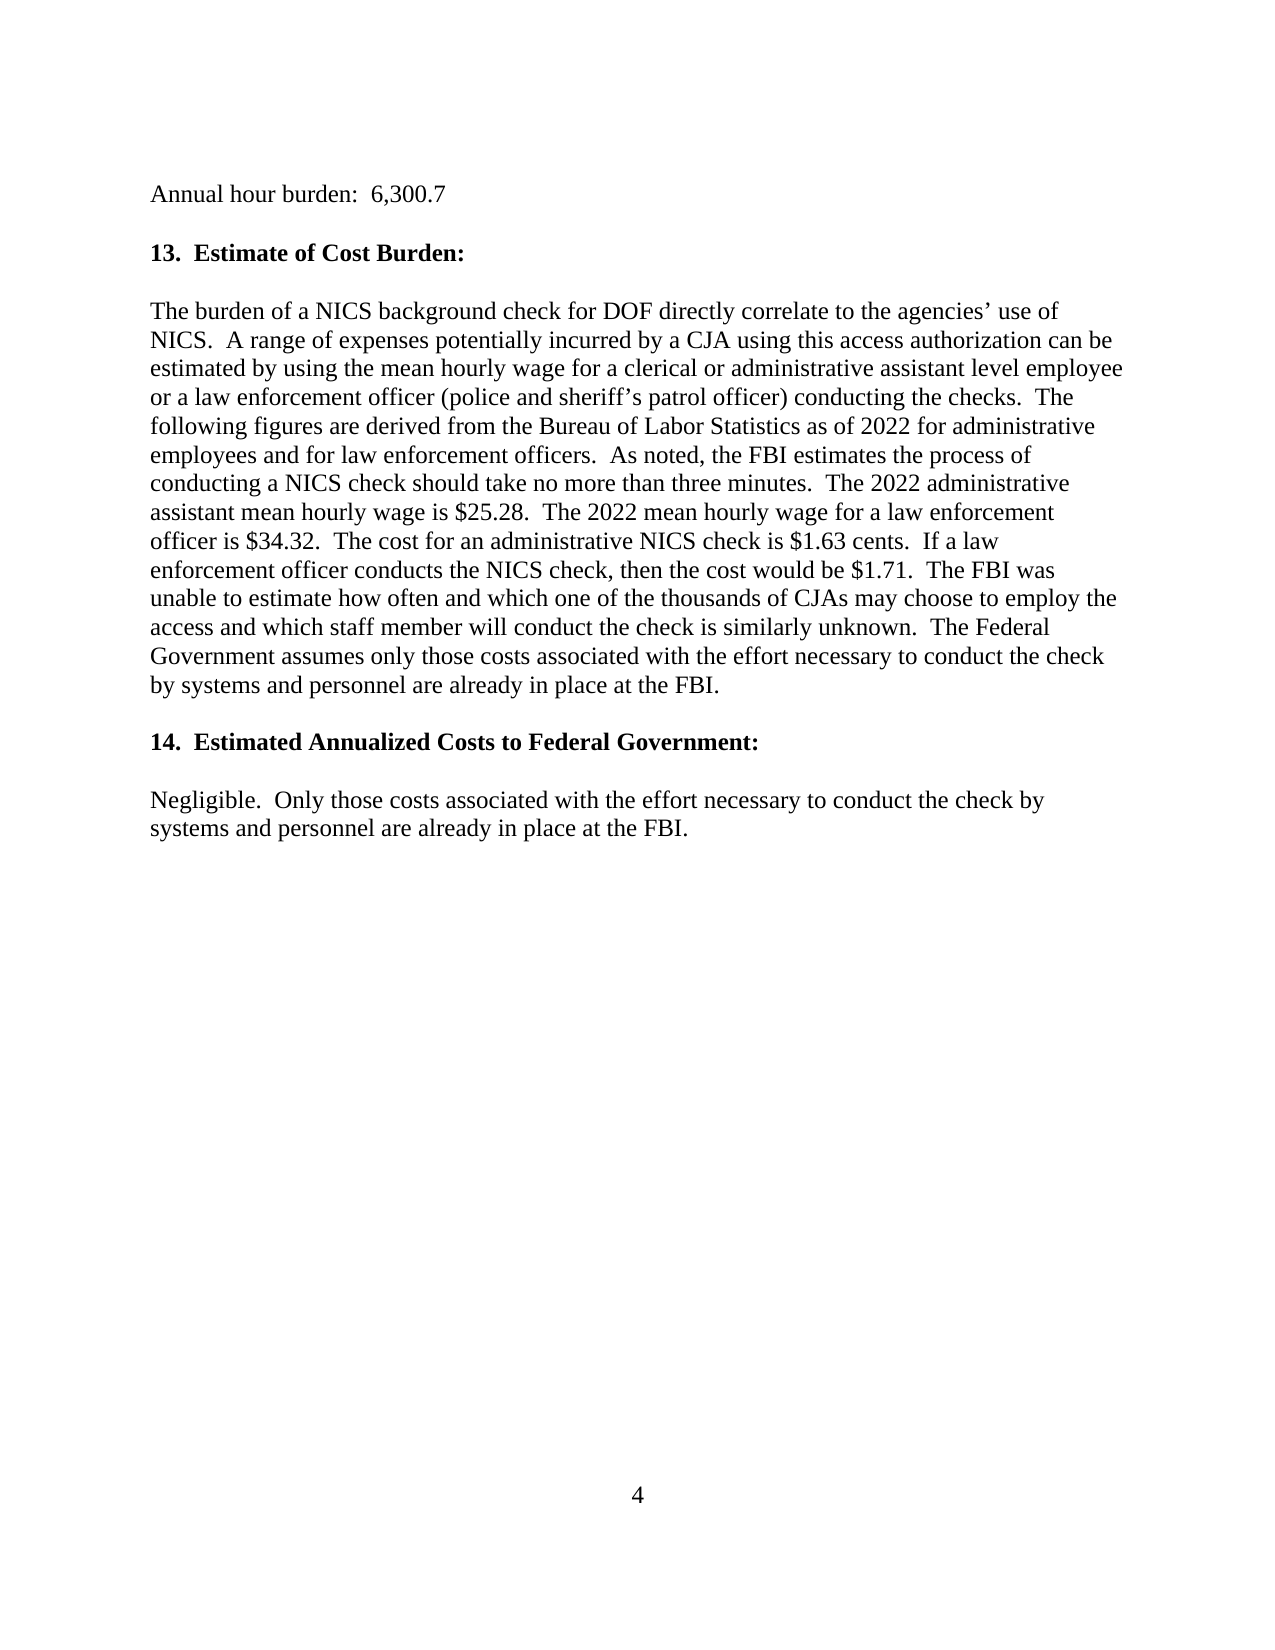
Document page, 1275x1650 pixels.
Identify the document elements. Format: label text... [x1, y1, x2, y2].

text 14. Estimated Annualized Costs to Federal Government: [150, 727, 1125, 756]
text Annual hour burden: 6,300.7 [150, 179, 1125, 207]
text Negligible. Only those costs associated with the effort necessary to conduct the check by systems and personnel are already in place at the FBI. [150, 785, 1125, 842]
text The burden of a NICS background check for DOF directly correlate to the agencies’ use of NICS. A range of expenses potentially incurred by a CJA using this access authorization can be estimated by using the mean hourly wage for a clerical or administrative assistant level employee or a law enforcement officer (police and sheriff’s patrol officer) conducting the checks. The following figures are derived from the Bureau of Labor Statistics as of 2022 for administrative employees and for law enforcement officers. As noted, the FBI estimates the process of conducting a NICS check should take no more than three minutes. The 2022 administrative assistant mean hourly wage is $25.28. The 2022 mean hourly wage for a law enforcement officer is $34.32. The cost for an administrative NICS check is $1.63 cents. If a law enforcement officer conducts the NICS check, then the cost would be $1.71. The FBI was unable to estimate how often and which one of the thousands of CJAs may choose to employ the access and which staff member will conduct the check is similarly unknown. The Federal Government assumes only those costs associated with the effort necessary to conduct the check by systems and personnel are already in place at the FBI. [150, 296, 1125, 698]
text 13. Estimate of Cost Burden: [150, 238, 1125, 267]
